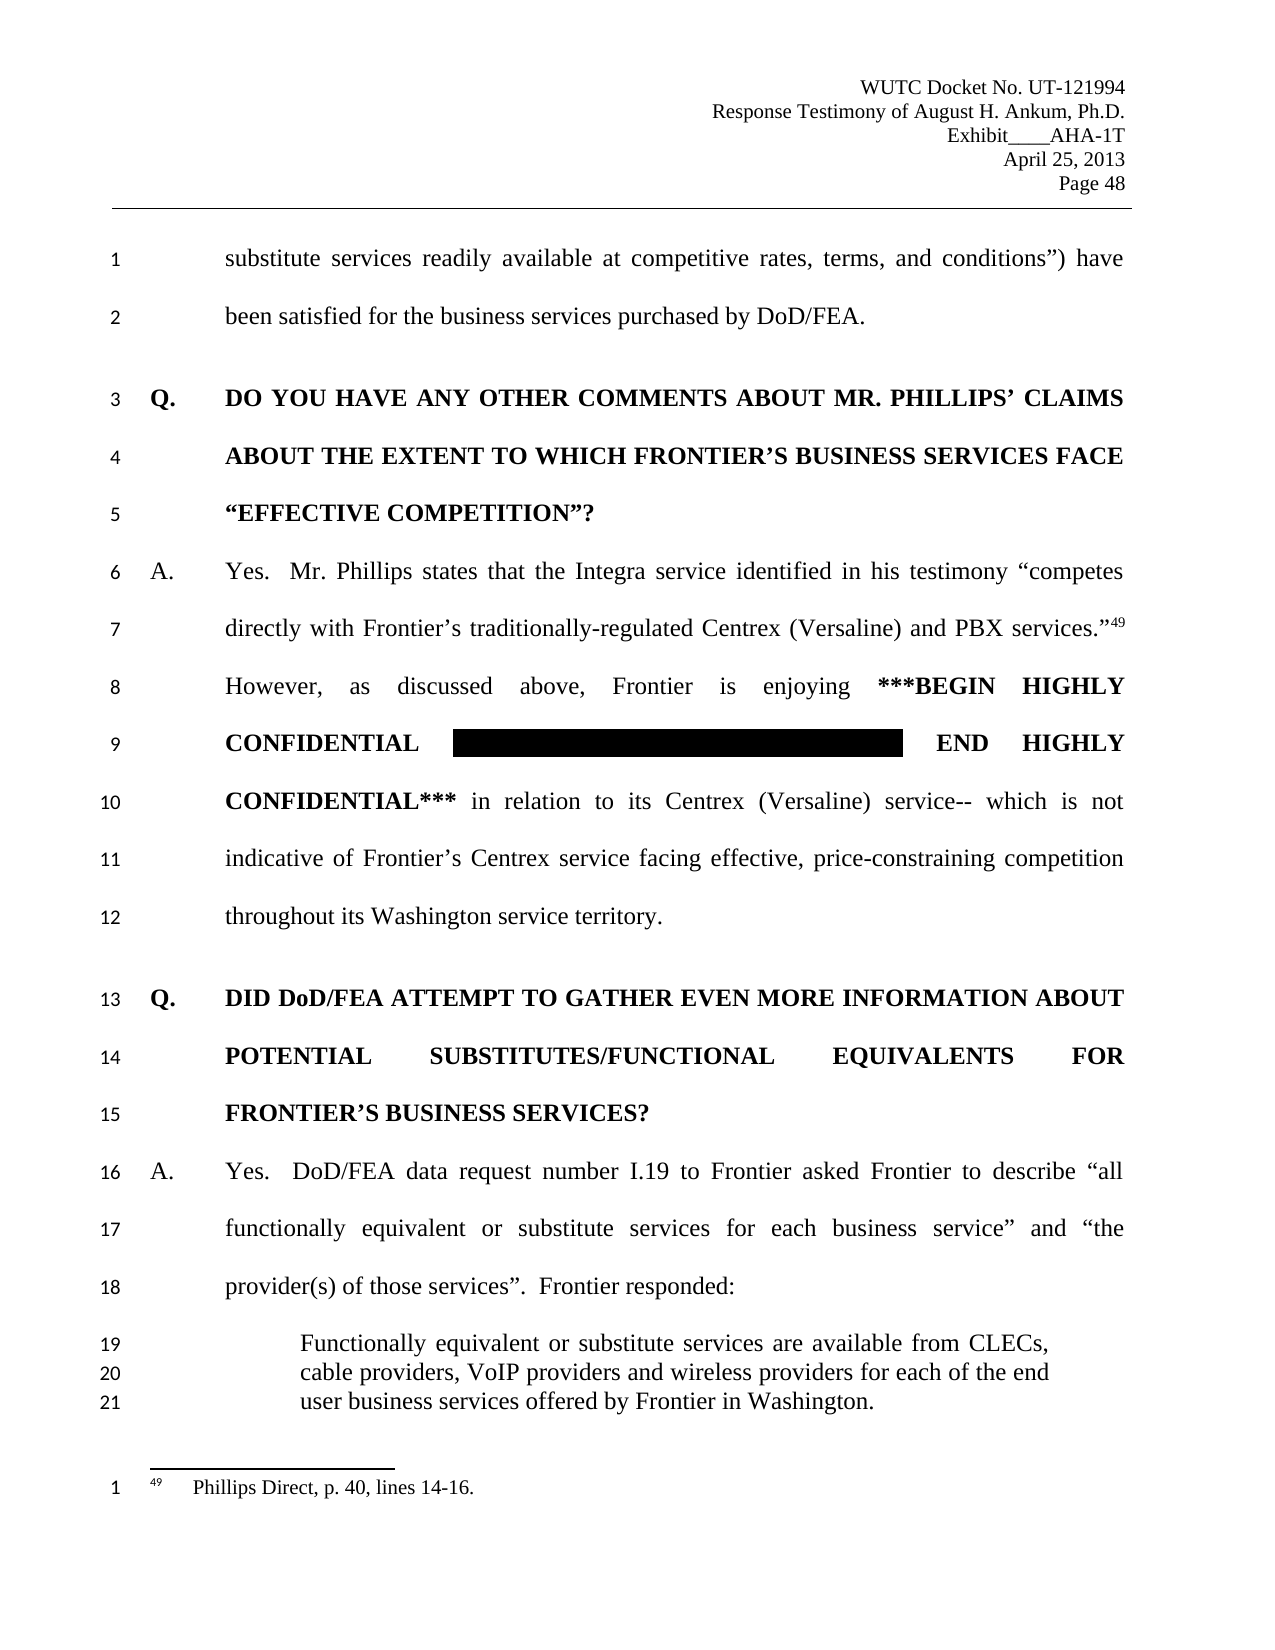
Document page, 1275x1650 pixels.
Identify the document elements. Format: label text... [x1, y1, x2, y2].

text Q. DID DoD/FEA ATTEMPT TO GATHER EVEN MORE INFORMATION ABOUT POTENTIAL SUBSTITUTES/FUNCTIONAL EQUIVALENTS FOR FRONTIER’S BUSINESS SERVICES? [150, 983, 1125, 1127]
text Q. DO YOU HAVE ANY OTHER COMMENTS ABOUT MR. PHILLIPS’ CLAIMS ABOUT THE EXTENT TO WHICH FRONTIER’S BUSINESS SERVICES FACE “EFFECTIVE COMPETITION”? [150, 383, 1125, 527]
text A. Yes. DoD/FEA data request number I.19 to Frontier asked Frontier to describe “all functionally equivalent or substitute services for each business service” and “the provider(s) of those services”. Frontier responded: [150, 1156, 1125, 1300]
text Functionally equivalent or substitute services are available from CLECs, cable providers, VoIP providers and wireless providers for each of the end user business services offered by Frontier in Washington. [300, 1328, 1050, 1415]
text A. Yes. Mr. Phillips states that the Integra service identified in his testimony “competes directly with Frontier’s traditionally-regulated Centrex (Versaline) and PBX services.” However, as discussed above, Frontier is enjoying ***BEGIN HIGHLY CONFIDENTIAL xxxxxxxxxxxxxxxxxxxxxxxxxxxxxxxxxxxx END HIGHLY CONFIDENTIAL*** in relation to its Centrex (Versaline) service-- which is not indicative of Frontier’s Centrex service facing effective, price-constraining competition throughout its Washington service territory. [150, 556, 1125, 930]
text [225, 243, 1125, 330]
